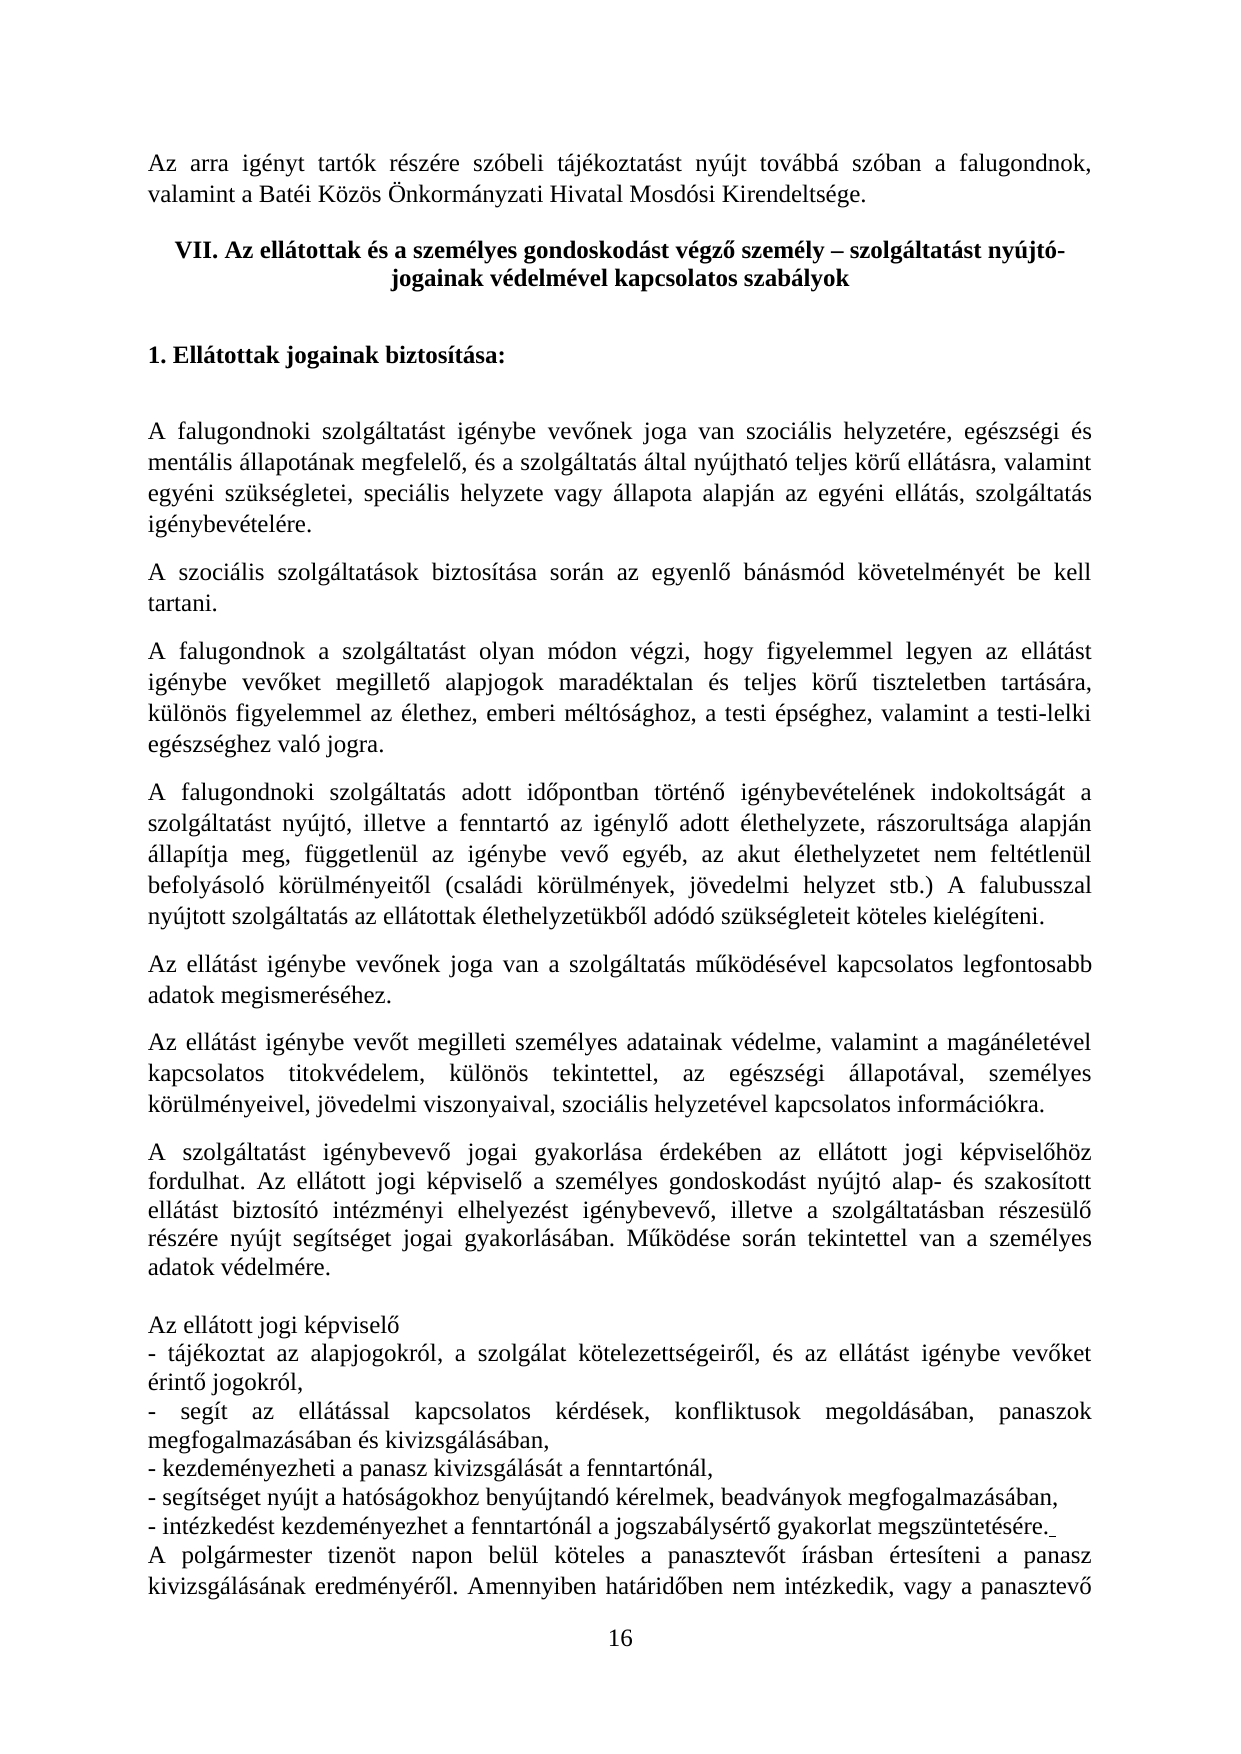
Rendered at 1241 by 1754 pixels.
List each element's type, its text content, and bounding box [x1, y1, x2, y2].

text - kezdeményezheti a panasz kivizsgálását a fenntartónál, [148, 1453, 1093, 1482]
text A falugondnok a szolgáltatást olyan módon végzi, hogy figyelemmel legyen az ellátást igénybe vevőket megillető alapjogok maradéktalan és teljes körű tiszteletben tartására, különös figyelemmel az élethez, emberi méltósághoz, a testi épséghez, valamint a testi-lelki egészséghez való jogra. [148, 636, 1093, 758]
subtitle VII. Az ellátottak és a személyes gondoskodást végző személy – szolgáltatást nyújtó- jogainak védelmével kapcsolatos szabályok [148, 235, 1093, 292]
text A falugondnoki szolgáltatás adott időpontban történő igénybevételének indokoltságát a szolgáltatást nyújtó, illetve a fenntartó az igénylő adott élethelyzete, rászorultsága alapján állapítja meg, függetlenül az igénybe vevő egyéb, az akut élethelyzetet nem feltétlenül befolyásoló körülményeitől (családi körülmények, jövedelmi helyzet stb.) A falubusszal nyújtott szolgáltatás az ellátottak élethelyzetükből adódó szükségleteit köteles kielégíteni. [148, 777, 1093, 930]
text - segítséget nyújt a hatóságokhoz benyújtandó kérelmek, beadványok megfogalmazásában, [148, 1482, 1093, 1511]
text A szolgáltatást igénybevevő jogai gyakorlása érdekében az ellátott jogi képviselőhöz fordulhat. Az ellátott jogi képviselő a személyes gondoskodást nyújtó alap- és szakosított ellátást biztosító intézményi elhelyezést igénybevevő, illetve a szolgáltatásban részesülő részére nyújt segítséget jogai gyakorlásában. Működése során tekintettel van a személyes adatok védelmére. [148, 1137, 1093, 1281]
text Az ellátást igénybe vevőnek joga van a szolgáltatás működésével kapcsolatos legfontosabb adatok megismeréséhez. [148, 949, 1093, 1008]
subtitle 1. Ellátottak jogainak biztosítása: [148, 340, 1093, 369]
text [148, 1540, 1093, 1599]
text Az ellátást igénybe vevőt megilleti személyes adatainak védelme, valamint a magánéletével kapcsolatos titokvédelem, különös tekintettel, az egészségi állapotával, személyes körülményeivel, jövedelmi viszonyaival, szociális helyzetével kapcsolatos információkra. [148, 1027, 1093, 1118]
text A szociális szolgáltatások biztosítása során az egyenlő bánásmód követelményét be kell tartani. [148, 557, 1093, 617]
text Az arra igényt tartók részére szóbeli tájékoztatást nyújt továbbá szóban a falugondnok, valamint a Batéi Közös Önkormányzati Hivatal Mosdósi Kirendeltsége. [148, 148, 1093, 207]
text - intézkedést kezdeményezhet a fenntartónál a jogszabálysértő gyakorlat megszüntetésére. [148, 1511, 1093, 1540]
text - segít az ellátással kapcsolatos kérdések, konfliktusok megoldásában, panaszok megfogalmazásában és kivizsgálásában, [148, 1396, 1093, 1453]
text A falugondnoki szolgáltatást igénybe vevőnek joga van szociális helyzetére, egészségi és mentális állapotának megfelelő, és a szolgáltatás által nyújtható teljes körű ellátásra, valamint egyéni szükségletei, speciális helyzete vagy állapota alapján az egyéni ellátás, szolgáltatás igénybevételére. [148, 416, 1093, 538]
text - tájékoztat az alapjogokról, a szolgálat kötelezettségeiről, és az ellátást igénybe vevőket érintő jogokról, [148, 1338, 1093, 1396]
text Az ellátott jogi képviselő [148, 1310, 1093, 1338]
